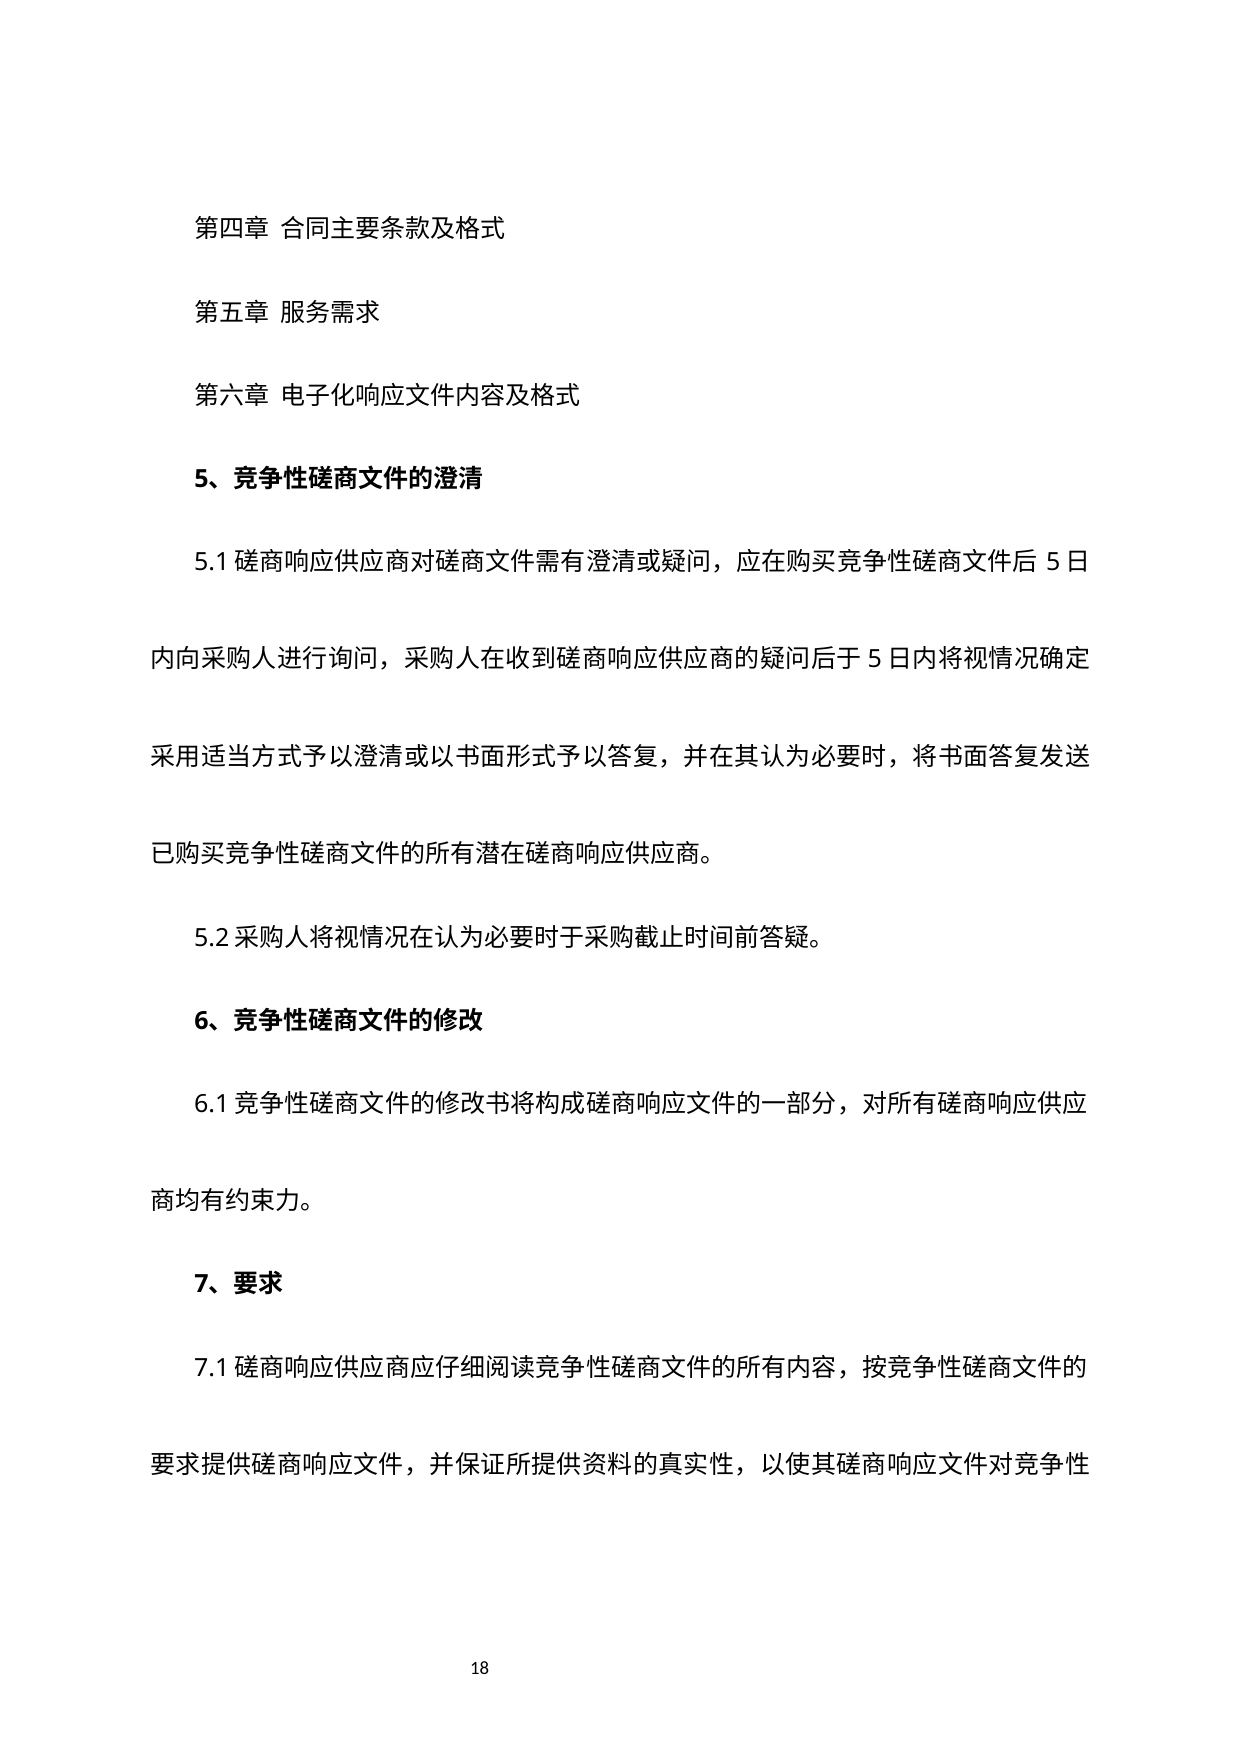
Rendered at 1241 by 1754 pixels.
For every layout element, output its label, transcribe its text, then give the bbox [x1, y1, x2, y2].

text 第四章 合同主要条款及格式 [150, 194, 1090, 259]
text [150, 1333, 1090, 1495]
text 5、竞争性磋商文件的澄清 [150, 444, 1090, 509]
text 5.2采购人将视情况在认为必要时于采购截止时间前答疑。 [150, 903, 1090, 968]
text 6.1竞争性磋商文件的修改书将构成磋商响应文件的一部分，对所有磋商响应供应商均有约束力。 [150, 1069, 1090, 1231]
text 5.1磋商响应供应商对磋商文件需有澄清或疑问，应在购买竞争性磋商文件后5日内向采购人进行询问，采购人在收到磋商响应供应商的疑问后于5日内将视情况确定采用适当方式予以澄清或以书面形式予以答复，并在其认为必要时，将书面答复发送已购买竞争性磋商文件的所有潜在磋商响应供应商。 [150, 527, 1090, 884]
text 7、要求 [150, 1249, 1090, 1314]
text 第五章 服务需求 [150, 278, 1090, 343]
text 6、竞争性磋商文件的修改 [150, 986, 1090, 1051]
text 第六章 电子化响应文件内容及格式 [150, 361, 1090, 426]
